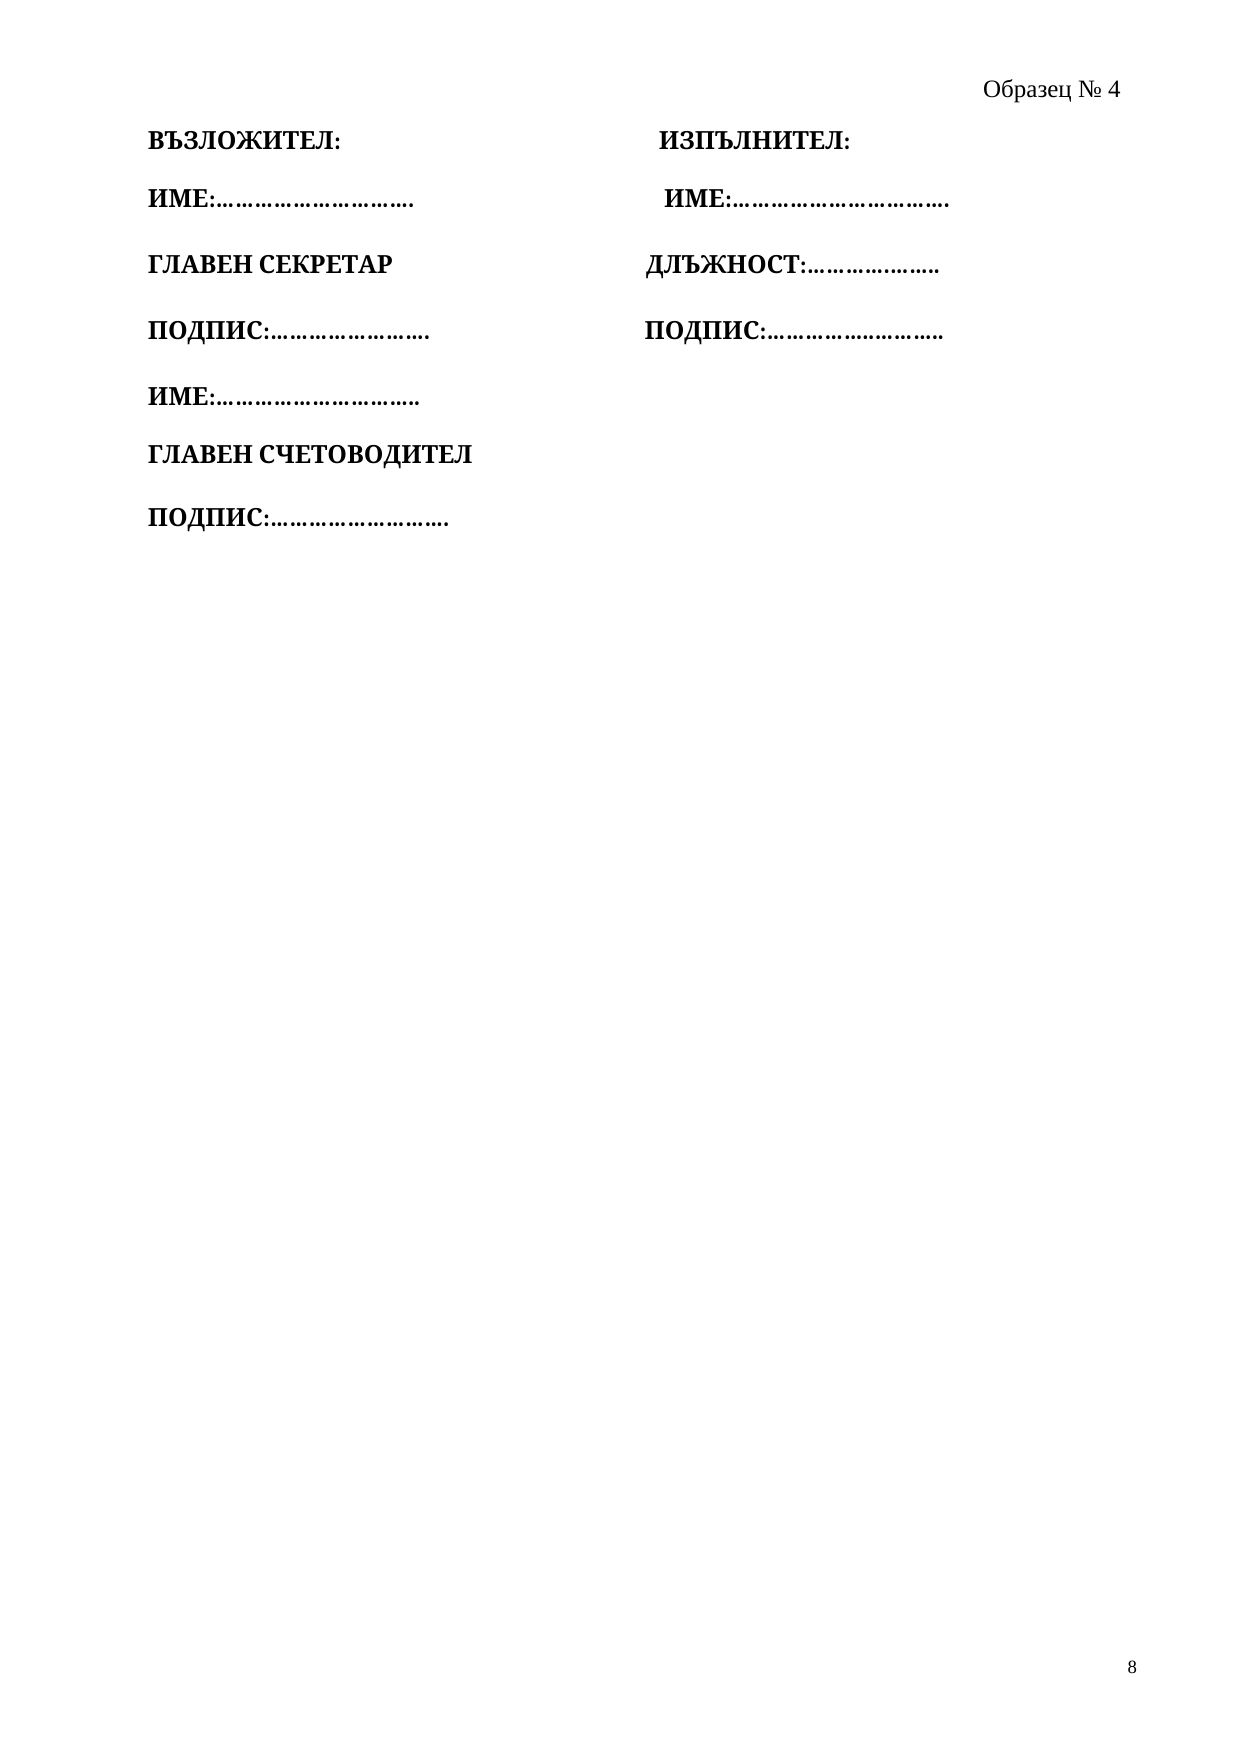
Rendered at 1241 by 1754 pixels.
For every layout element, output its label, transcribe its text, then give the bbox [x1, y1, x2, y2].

subtitle ГЛАВЕН СЧЕТОВОДИТЕЛ [148, 441, 1137, 469]
text ИМЕ:………………………….. [148, 383, 1137, 412]
text ПОДПИС:……………………. ПОДПИС:……………..……….. [148, 317, 1137, 346]
text ИМЕ:…………………………. ИМЕ:……………………………. [148, 185, 1137, 213]
text ГЛАВЕН СЕКРЕТАР ДЛЪЖНОСТ:………….…….. [148, 251, 1137, 279]
text ПОДПИС:………………………. [148, 504, 1137, 533]
text ВЪЗЛОЖИТЕЛ: ИЗПЪЛНИТЕЛ: [148, 127, 1137, 155]
